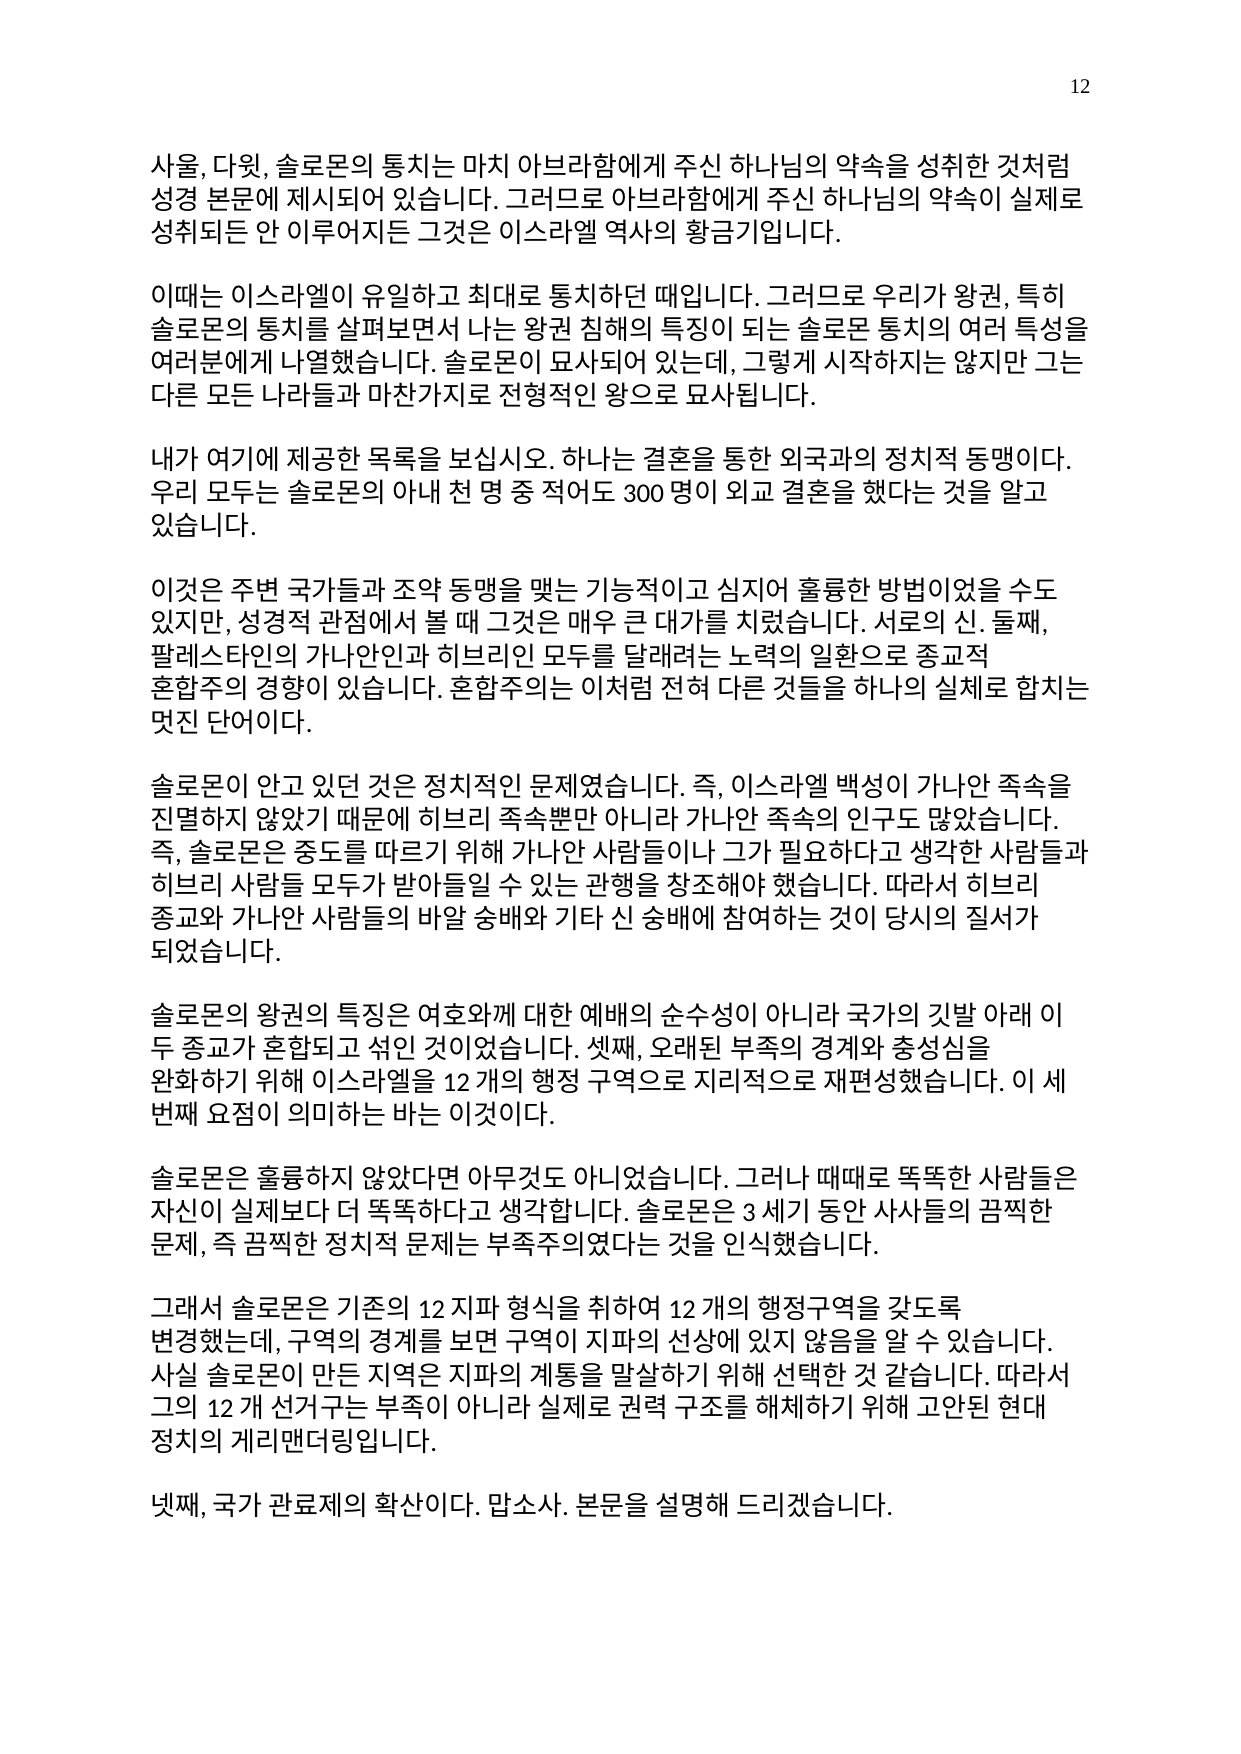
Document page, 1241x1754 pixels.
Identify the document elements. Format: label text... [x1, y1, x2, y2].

text 솔로몬이 안고 있던 것은 정치적인 문제였습니다. 즉, 이스라엘 백성이 가나안 족속을 진멸하지 않았기 때문에 히브리 족속뿐만 아니라 가나안 족속의 인구도 많았습니다. 즉, 솔로몬은 중도를 따르기 위해 가나안 사람들이나 그가 필요하다고 생각한 사람들과 히브리 사람들 모두가 받아들일 수 있는 관행을 창조해야 했습니다. 따라서 히브리 종교와 가나안 사람들의 바알 숭배와 기타 신 숭배에 참여하는 것이 당시의 질서가 되었습니다. [150, 770, 1090, 968]
text 그래서 솔로몬은 기존의 12지파 형식을 취하여 12개의 행정구역을 갖도록 변경했는데, 구역의 경계를 보면 구역이 지파의 선상에 있지 않음을 알 수 있습니다. 사실 솔로몬이 만든 지역은 지파의 계통을 말살하기 위해 선택한 것 같습니다. 따라서 그의 12개 선거구는 부족이 아니라 실제로 권력 구조를 해체하기 위해 고안된 현대 정치의 게리맨더링입니다. [150, 1293, 1090, 1458]
text 이때는 이스라엘이 유일하고 최대로 통치하던 때입니다. 그러므로 우리가 왕권, 특히 솔로몬의 통치를 살펴보면서 나는 왕권 침해의 특징이 되는 솔로몬 통치의 여러 특성을 여러분에게 나열했습니다. 솔로몬이 묘사되어 있는데, 그렇게 시작하지는 않지만 그는 다른 모든 나라들과 마찬가지로 전형적인 왕으로 묘사됩니다. [150, 280, 1090, 412]
text 솔로몬의 왕권의 특징은 여호와께 대한 예배의 순수성이 아니라 국가의 깃발 아래 이 두 종교가 혼합되고 섞인 것이었습니다. 셋째, 오래된 부족의 경계와 충성심을 완화하기 위해 이스라엘을 12개의 행정 구역으로 지리적으로 재편성했습니다. 이 세 번째 요점이 의미하는 바는 이것이다. [150, 999, 1090, 1131]
text 넷째, 국가 관료제의 확산이다. 맙소사. 본문을 설명해 드리겠습니다. [150, 1489, 1090, 1522]
text 솔로몬은 훌륭하지 않았다면 아무것도 아니었습니다. 그러나 때때로 똑똑한 사람들은 자신이 실제보다 더 똑똑하다고 생각합니다. 솔로몬은 3세기 동안 사사들의 끔찍한 문제, 즉 끔찍한 정치적 문제는 부족주의였다는 것을 인식했습니다. [150, 1162, 1090, 1261]
text 이것은 주변 국가들과 조약 동맹을 맺는 기능적이고 심지어 훌륭한 방법이었을 수도 있지만, 성경적 관점에서 볼 때 그것은 매우 큰 대가를 치렀습니다. 서로의 신. 둘째, 팔레스타인의 가나안인과 히브리인 모두를 달래려는 노력의 일환으로 종교적 혼합주의 경향이 있습니다. 혼합주의는 이처럼 전혀 다른 것들을 하나의 실체로 합치는 멋진 단어이다. [150, 574, 1090, 739]
text 내가 여기에 제공한 목록을 보십시오. 하나는 결혼을 통한 외국과의 정치적 동맹이다. 우리 모두는 솔로몬의 아내 천 명 중 적어도 300명이 외교 결혼을 했다는 것을 알고 있습니다. [150, 443, 1090, 542]
text 사울, 다윗, 솔로몬의 통치는 마치 아브라함에게 주신 하나님의 약속을 성취한 것처럼 성경 본문에 제시되어 있습니다. 그러므로 아브라함에게 주신 하나님의 약속이 실제로 성취되든 안 이루어지든 그것은 이스라엘 역사의 황금기입니다. [150, 150, 1090, 249]
